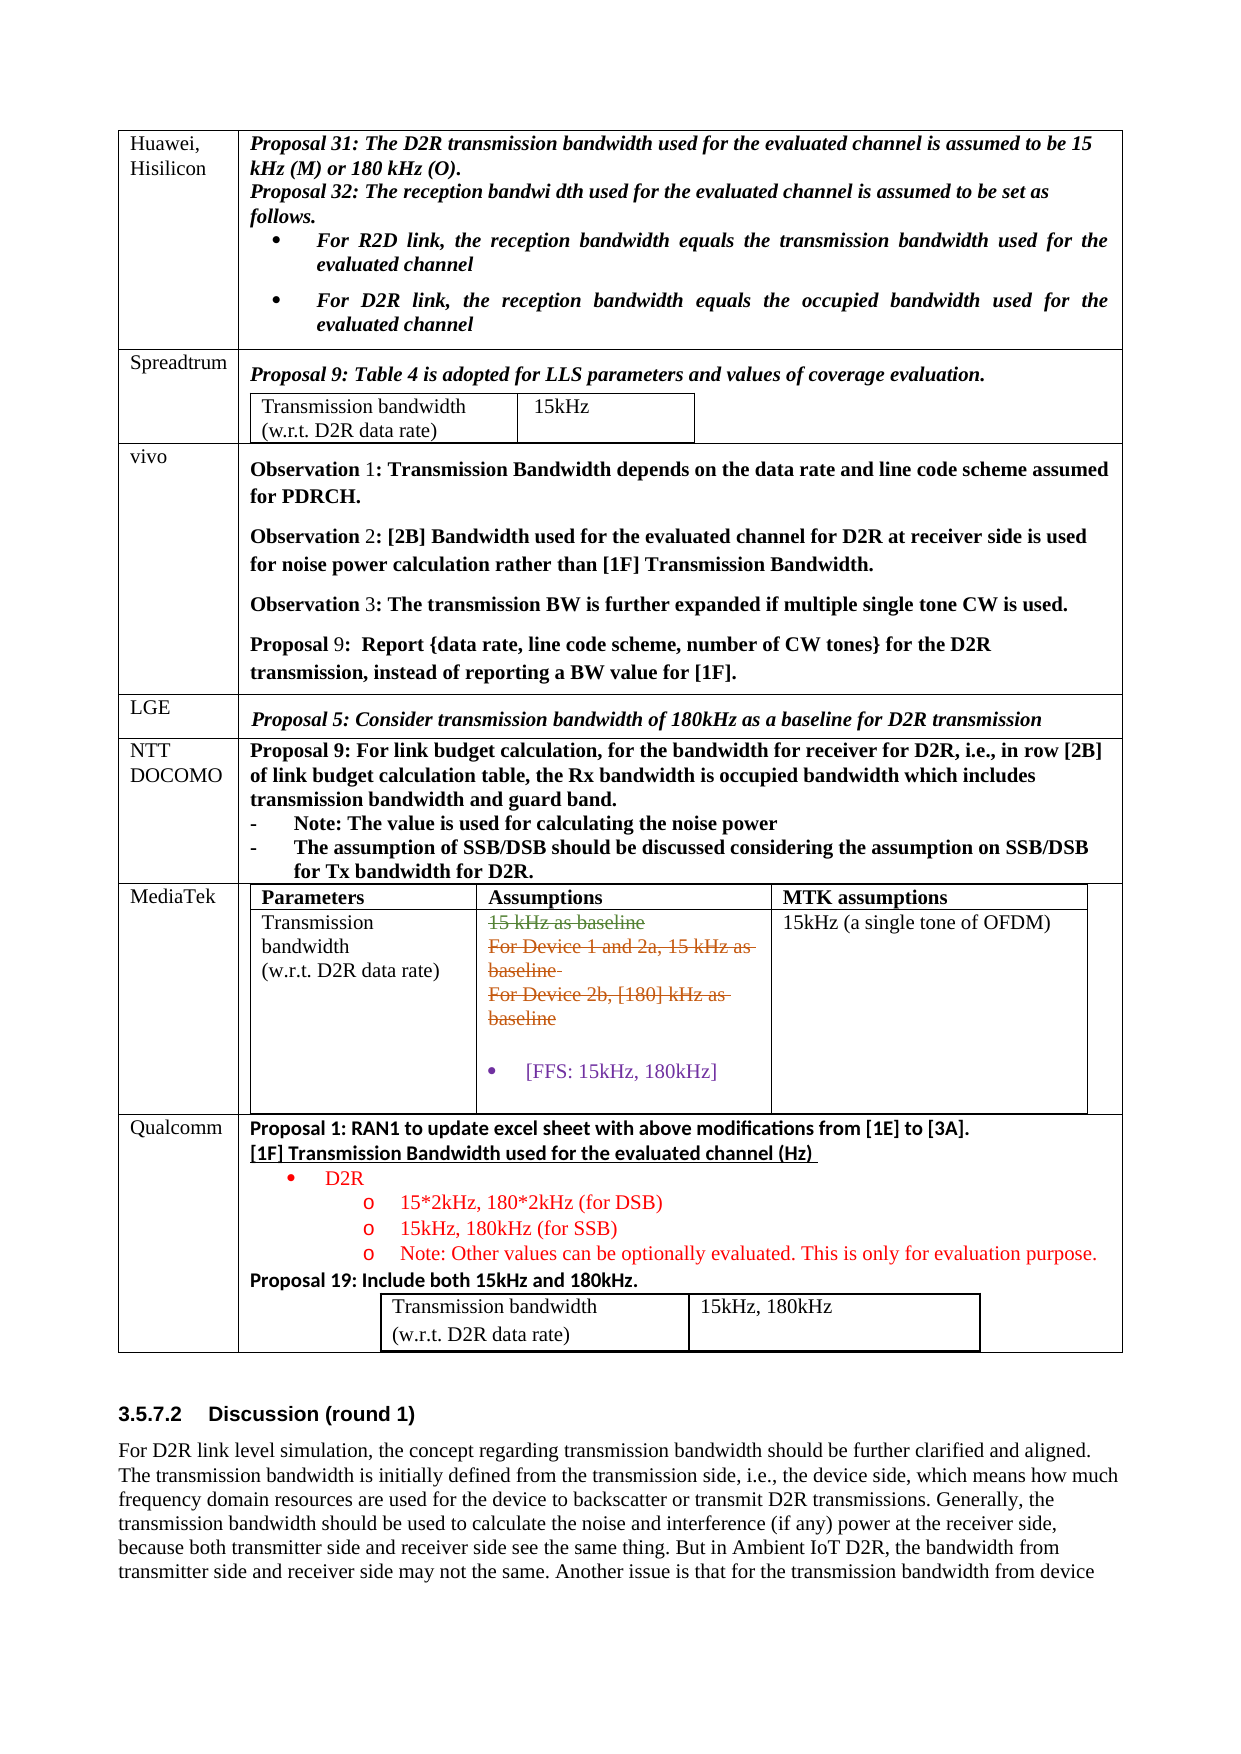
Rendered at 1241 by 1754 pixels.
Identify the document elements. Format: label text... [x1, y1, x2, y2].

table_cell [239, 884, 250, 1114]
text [118, 1438, 1122, 1583]
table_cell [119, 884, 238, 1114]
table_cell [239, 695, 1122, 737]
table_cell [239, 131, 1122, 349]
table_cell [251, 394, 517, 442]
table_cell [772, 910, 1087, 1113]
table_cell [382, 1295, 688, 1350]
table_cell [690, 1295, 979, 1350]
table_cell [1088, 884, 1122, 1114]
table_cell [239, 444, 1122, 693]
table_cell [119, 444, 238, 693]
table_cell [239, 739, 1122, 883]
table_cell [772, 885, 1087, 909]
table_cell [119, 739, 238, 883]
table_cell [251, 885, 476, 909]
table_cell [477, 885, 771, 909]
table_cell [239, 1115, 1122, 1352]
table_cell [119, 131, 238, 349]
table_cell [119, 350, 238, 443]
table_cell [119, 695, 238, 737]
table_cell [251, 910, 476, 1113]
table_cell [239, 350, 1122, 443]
subtitle Discussion (round 1) [118, 1402, 1122, 1426]
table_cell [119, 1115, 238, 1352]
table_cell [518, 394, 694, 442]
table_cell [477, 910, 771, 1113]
